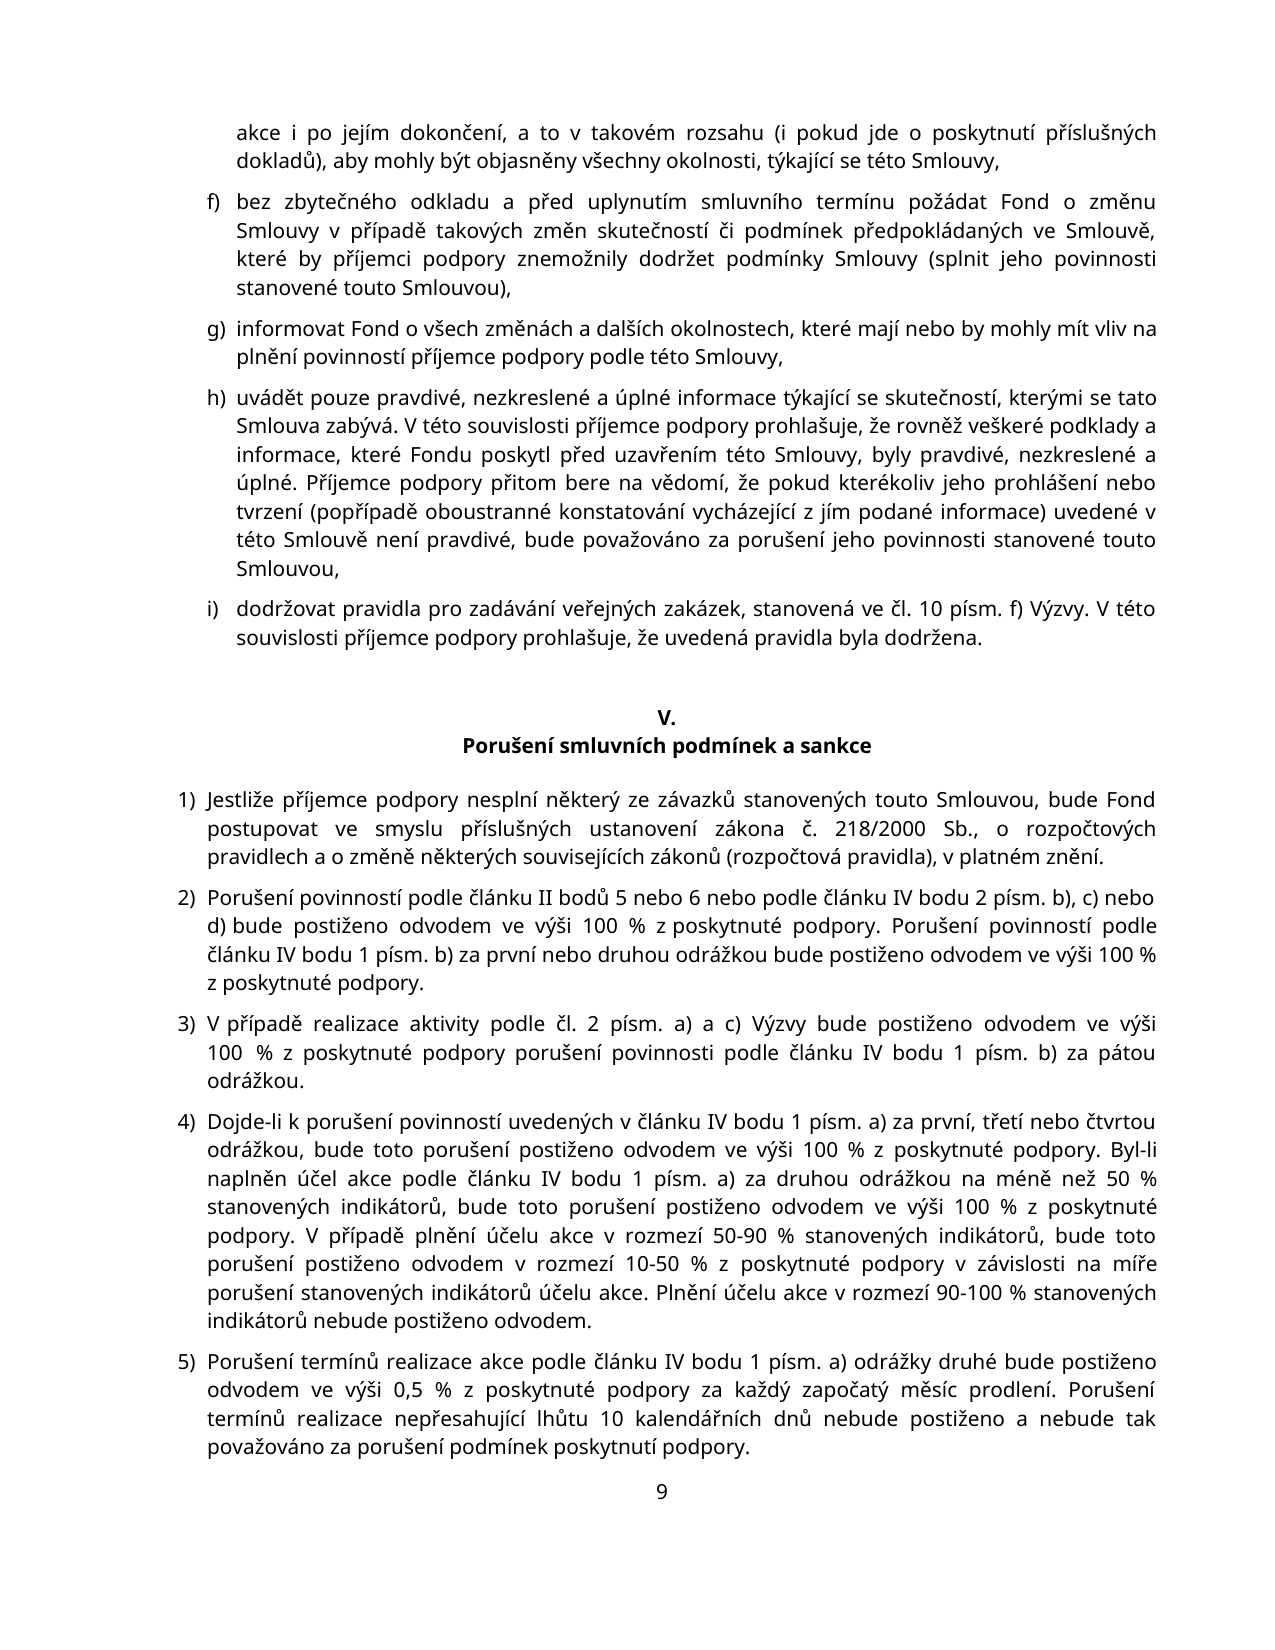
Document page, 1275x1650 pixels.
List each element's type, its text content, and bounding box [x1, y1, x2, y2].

subtitle Porušení smluvních podmínek a sankce [276, 731, 1058, 760]
list informovat Fond o všech změnách a dalších okolnostech, které mají nebo by mohly mít vliv na plnění povinností příjemce podpory podle této Smlouvy, [207, 314, 1157, 371]
list Porušení termínů realizace akce podle článku IV bodu 1 písm. a) odrážky druhé bude postiženo odvodem ve výši 0,5 % z poskytnuté podpory za každý započatý měsíc prodlení. Porušení termínů realizace nepřesahující lhůtu 10 kalendářních dnů nebude postiženo a nebude tak považováno za porušení podmínek poskytnutí podpory. [177, 1347, 1157, 1461]
list Jestliže příjemce podpory nesplní některý ze závazků stanovených touto Smlouvou, bude Fond postupovat ve smyslu příslušných ustanovení zákona č. 218/2000 Sb., o rozpočtových pravidlech a o změně některých souvisejících zákonů (rozpočtová pravidla), v platném znění. [177, 785, 1157, 871]
text akce i po jejím dokončení, a to v takovém rozsahu (i pokud jde o poskytnutí příslušných dokladů), aby mohly být objasněny všechny okolnosti, týkající se této Smlouvy, [236, 118, 1157, 175]
list dodržovat pravidla pro zadávání veřejných zakázek, stanovená ve čl. 10 písm. f) Výzvy. V této souvislosti příjemce podpory prohlašuje, že uvedená pravidla byla dodržena. [207, 594, 1157, 651]
list Porušení povinností podle článku II bodů 5 nebo 6 nebo podle článku IV bodu 2 písm. b), c) nebo d) bude postiženo odvodem ve výši 100 % z poskytnuté podpory. Porušení povinností podle článku IV bodu 1 písm. b) za první nebo druhou odrážkou bude postiženo odvodem ve výši 100 % z poskytnuté podpory. [177, 883, 1157, 997]
list bez zbytečného odkladu a před uplynutím smluvního termínu požádat Fond o změnu Smlouvy v případě takových změn skutečností či podmínek předpokládaných ve Smlouvě, které by příjemci podpory znemožnily dodržet podmínky Smlouvy (splnit jeho povinnosti stanovené touto Smlouvou), [207, 187, 1157, 301]
list uvádět pouze pravdivé, nezkreslené a úplné informace týkající se skutečností, kterými se tato Smlouva zabývá. V této souvislosti příjemce podpory prohlašuje, že rovněž veškeré podklady a informace, které Fondu poskytl před uzavřením této Smlouvy, byly pravdivé, nezkreslené a úplné. Příjemce podpory přitom bere na vědomí, že pokud kterékoliv jeho prohlášení nebo tvrzení (popřípadě oboustranné konstatování vycházející z jím podané informace) uvedené v této Smlouvě není pravdivé, bude považováno za porušení jeho povinnosti stanovené touto Smlouvou, [207, 383, 1157, 582]
list Dojde-li k porušení povinností uvedených v článku IV bodu 1 písm. a) za první, třetí nebo čtvrtou odrážkou, bude toto porušení postiženo odvodem ve výši 100 % z poskytnuté podpory. Byl-li naplněn účel akce podle článku IV bodu 1 písm. a) za druhou odrážkou na méně než 50 % stanovených indikátorů, bude toto porušení postiženo odvodem ve výši 100 % z poskytnuté podpory. V případě plnění účelu akce v rozmezí 50-90 % stanovených indikátorů, bude toto porušení postiženo odvodem v rozmezí 10-50 % z poskytnuté podpory v závislosti na míře porušení stanovených indikátorů účelu akce. Plnění účelu akce v rozmezí 90-100 % stanovených indikátorů nebude postiženo odvodem. [177, 1107, 1157, 1334]
list V případě realizace aktivity podle čl. 2 písm. a) a c) Výzvy bude postiženo odvodem ve výši 100 % z poskytnuté podpory porušení povinnosti podle článku IV bodu 1 písm. b) za pátou odrážkou. [177, 1009, 1157, 1094]
subtitle V. [493, 703, 841, 731]
